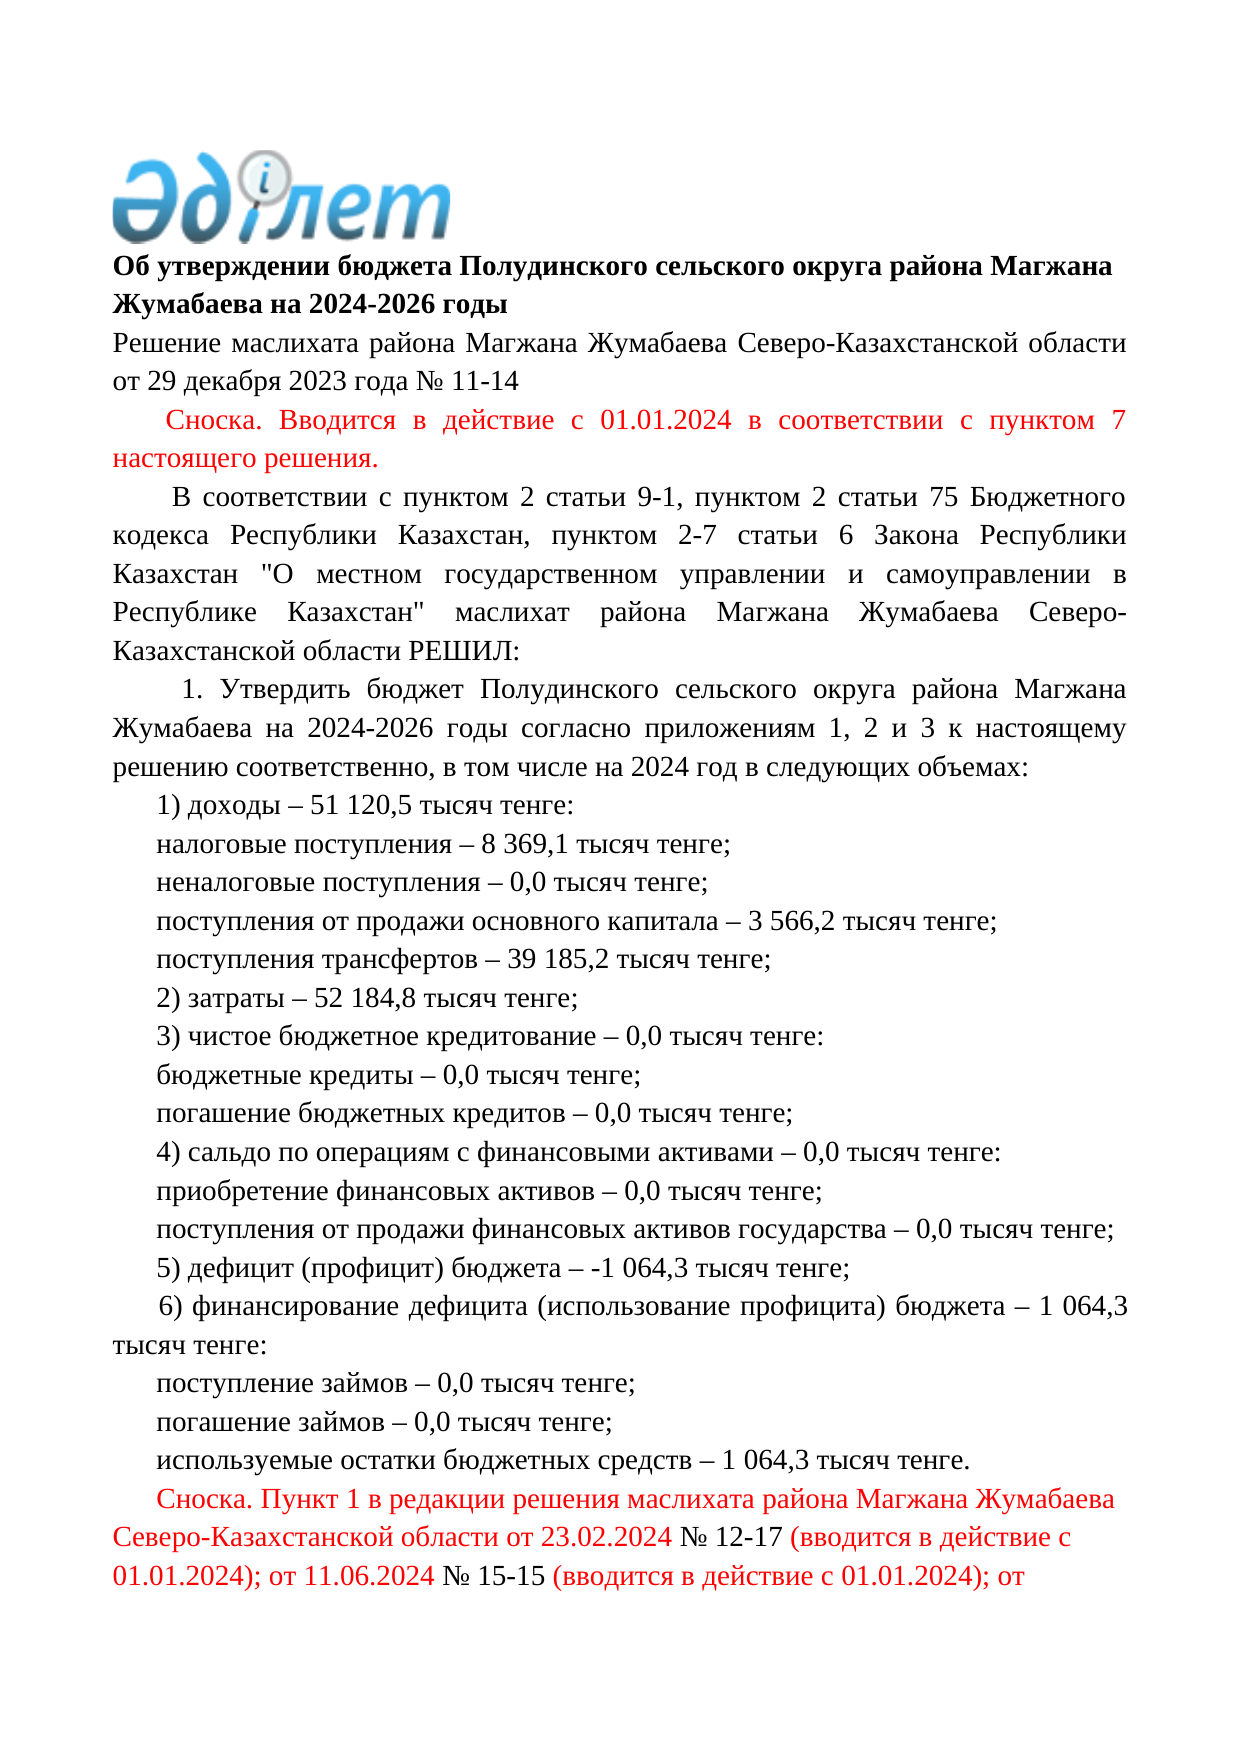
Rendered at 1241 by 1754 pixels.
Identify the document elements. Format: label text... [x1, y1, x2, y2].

text поступления от продажи финансовых активов государства – 0,0 тысяч тенге; [112, 1211, 1128, 1245]
text приобретение финансовых активов – 0,0 тысяч тенге; [112, 1173, 1128, 1206]
text погашение бюджетных кредитов – 0,0 тысяч тенге; [112, 1096, 1128, 1129]
text Об утверждении бюджета Полудинского сельского округа района Магжана Жумабаева на 2024-2026 годы [112, 248, 1128, 320]
text 6) финансирование дефицита (использование профицита) бюджета – 1 064,3 тысяч тенге: [112, 1288, 1128, 1360]
text 3) чистое бюджетное кредитование – 0,0 тысяч тенге: [112, 1018, 1128, 1052]
text погашение займов – 0,0 тысяч тенге; [112, 1404, 1128, 1437]
text Сноска. Вводится в действие с 01.01.2024 в соответствии с пунктом 7 настоящего решения. [112, 402, 1128, 474]
text 4) сальдо по операциям с финансовыми активами – 0,0 тысяч тенге: [112, 1134, 1128, 1168]
text поступления трансфертов – 39 185,2 тысяч тенге; [112, 941, 1128, 975]
text 1. Утвердить бюджет Полудинского сельского округа района Магжана Жумабаева на 2024-2026 годы согласно приложениям 1, 2 и 3 к настоящему решению соответственно, в том числе на 2024 год в следующих объемах: [112, 672, 1128, 782]
text 1) доходы – 51 120,5 тысяч тенге: [112, 787, 1128, 821]
text 2) затраты – 52 184,8 тысяч тенге; [112, 980, 1128, 1013]
text используемые остатки бюджетных средств – 1 064,3 тысяч тенге. [112, 1442, 1128, 1476]
text поступление займов – 0,0 тысяч тенге; [112, 1365, 1128, 1399]
text бюджетные кредиты – 0,0 тысяч тенге; [112, 1057, 1128, 1091]
picture [112, 150, 451, 244]
text налоговые поступления – 8 369,1 тысяч тенге; [112, 826, 1128, 859]
text неналоговые поступления – 0,0 тысяч тенге; [112, 864, 1128, 898]
text Решение маслихата района Магжана Жумабаева Северо-Казахстанской области от 29 декабря 2023 года № 11-14 [112, 325, 1128, 397]
text В соответствии с пунктом 2 статьи 9-1, пунктом 2 статьи 75 Бюджетного кодекса Республики Казахстан, пунктом 2-7 статьи 6 Закона Республики Казахстан "О местном государственном управлении и самоуправлении в Республике Казахстан" маслихат района Магжана Жумабаева Северо-Казахстанской области РЕШИЛ: [112, 479, 1128, 667]
text 5) дефицит (профицит) бюджета – -1 064,3 тысяч тенге; [112, 1250, 1128, 1283]
text поступления от продажи основного капитала – 3 566,2 тысяч тенге; [112, 903, 1128, 936]
